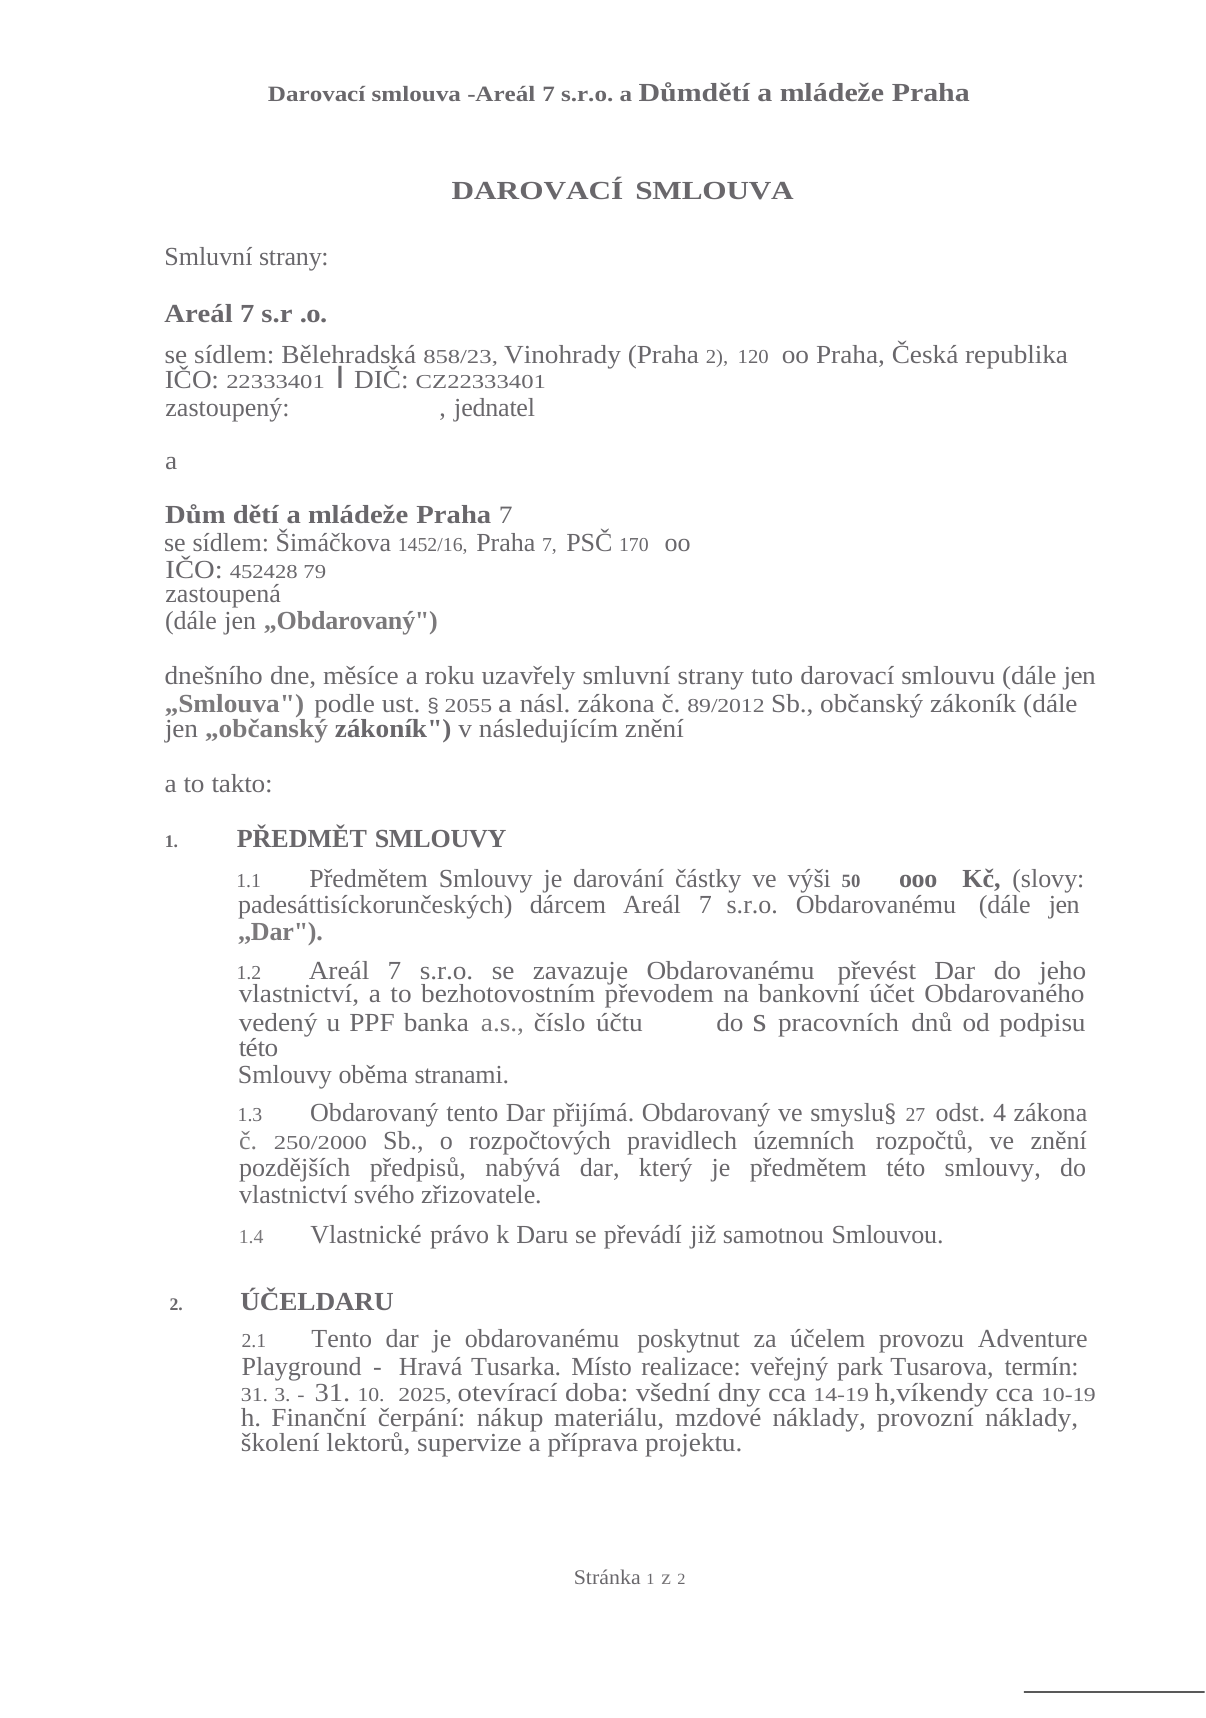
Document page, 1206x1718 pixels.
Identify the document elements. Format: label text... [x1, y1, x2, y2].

text se sídlem: Šimáčkova 1452/16, Praha 7, PSČ 170 oo IČO: 452428 79 [164, 531, 744, 584]
list Tento dar je obdarovanému poskytnut za účelem provozu Adventure Playground - Hravá Tusarka. Místo realizace: veřejný park Tusarova, termín: [241, 1326, 1088, 1381]
list Vlastnické právo k Daru se převádí již samotnou Smlouvou. [238, 1219, 1102, 1249]
text 31. 3. - 31. 10. 2025, otevírací doba: všední dny cca 14-19 h,víkendy cca 10-19 [241, 1381, 1102, 1406]
subtitle DAROVACÍ SMLOUVA [148, 175, 1098, 205]
text zastoupená [165, 584, 1102, 607]
subtitle PŘEDMĚT SMLOUVY [164, 823, 1102, 853]
subtitle Dům dětí a mládeže Praha 7 [165, 500, 1102, 529]
text dnešního dne, měsíce a roku uzavřely smluvní strany tuto darovací smlouvu (dále jen [164, 661, 1102, 690]
list Areál 7 s.r.o. se zavazuje Obdarovanému převést Dar do jeho vlastnictví, a to bezhotovostním převodem na bankovní účet Obdarovaného vedený u PPF banka a.s., číslo účtu do s pracovních dnů od podpisu této [236, 961, 1086, 1062]
text „Smlouva") podle ust. § 2055 a násl. zákona č. 89/2012 Sb., občanský zákoník (dále jen „občanský zákoník") v následujícím znění [164, 692, 1102, 743]
text (dále jen „Obdarovaný") [165, 607, 1102, 635]
text se sídlem: Bělehradská 858/23, Vinohrady (Praha 2), 120 oo Praha, Česká republika IČO: 22333401 I DIČ: CZ22333401 [164, 346, 1102, 395]
subtitle Areál 7 s.r .o. [164, 298, 1102, 328]
text Smluvní strany: [164, 241, 1102, 271]
subtitle ,,Dar"). [238, 919, 1102, 946]
text zastoupený: , jednatel [165, 395, 1102, 422]
text h. Finanční čerpání: nákup materiálu, mzdové náklady, provozní náklady, školení lektorů, supervize a příprava projektu. [241, 1406, 1102, 1457]
subtitle ÚČELDARU [169, 1286, 1102, 1316]
text Smlouvy oběma stranami. [238, 1062, 1102, 1089]
list Obdarovaný tento Dar přijímá. Obdarovaný ve smyslu§ 27 odst. 4 zákona č. 250/2000 Sb., o rozpočtových pravidlech územních rozpočtů, ve znění pozdějších předpisů, nabývá dar, který je předmětem této smlouvy, do vlastnictví svého zřizovatele. [237, 1100, 1087, 1209]
list Předmětem Smlouvy je darování částky ve výši 50 ooo Kč, (slovy: padesáttisíckorunčeských) dárcem Areál 7 s.r.o. Obdarovanému (dále jen [236, 866, 1084, 919]
text a to takto: [164, 768, 1102, 798]
text a [165, 445, 1102, 475]
